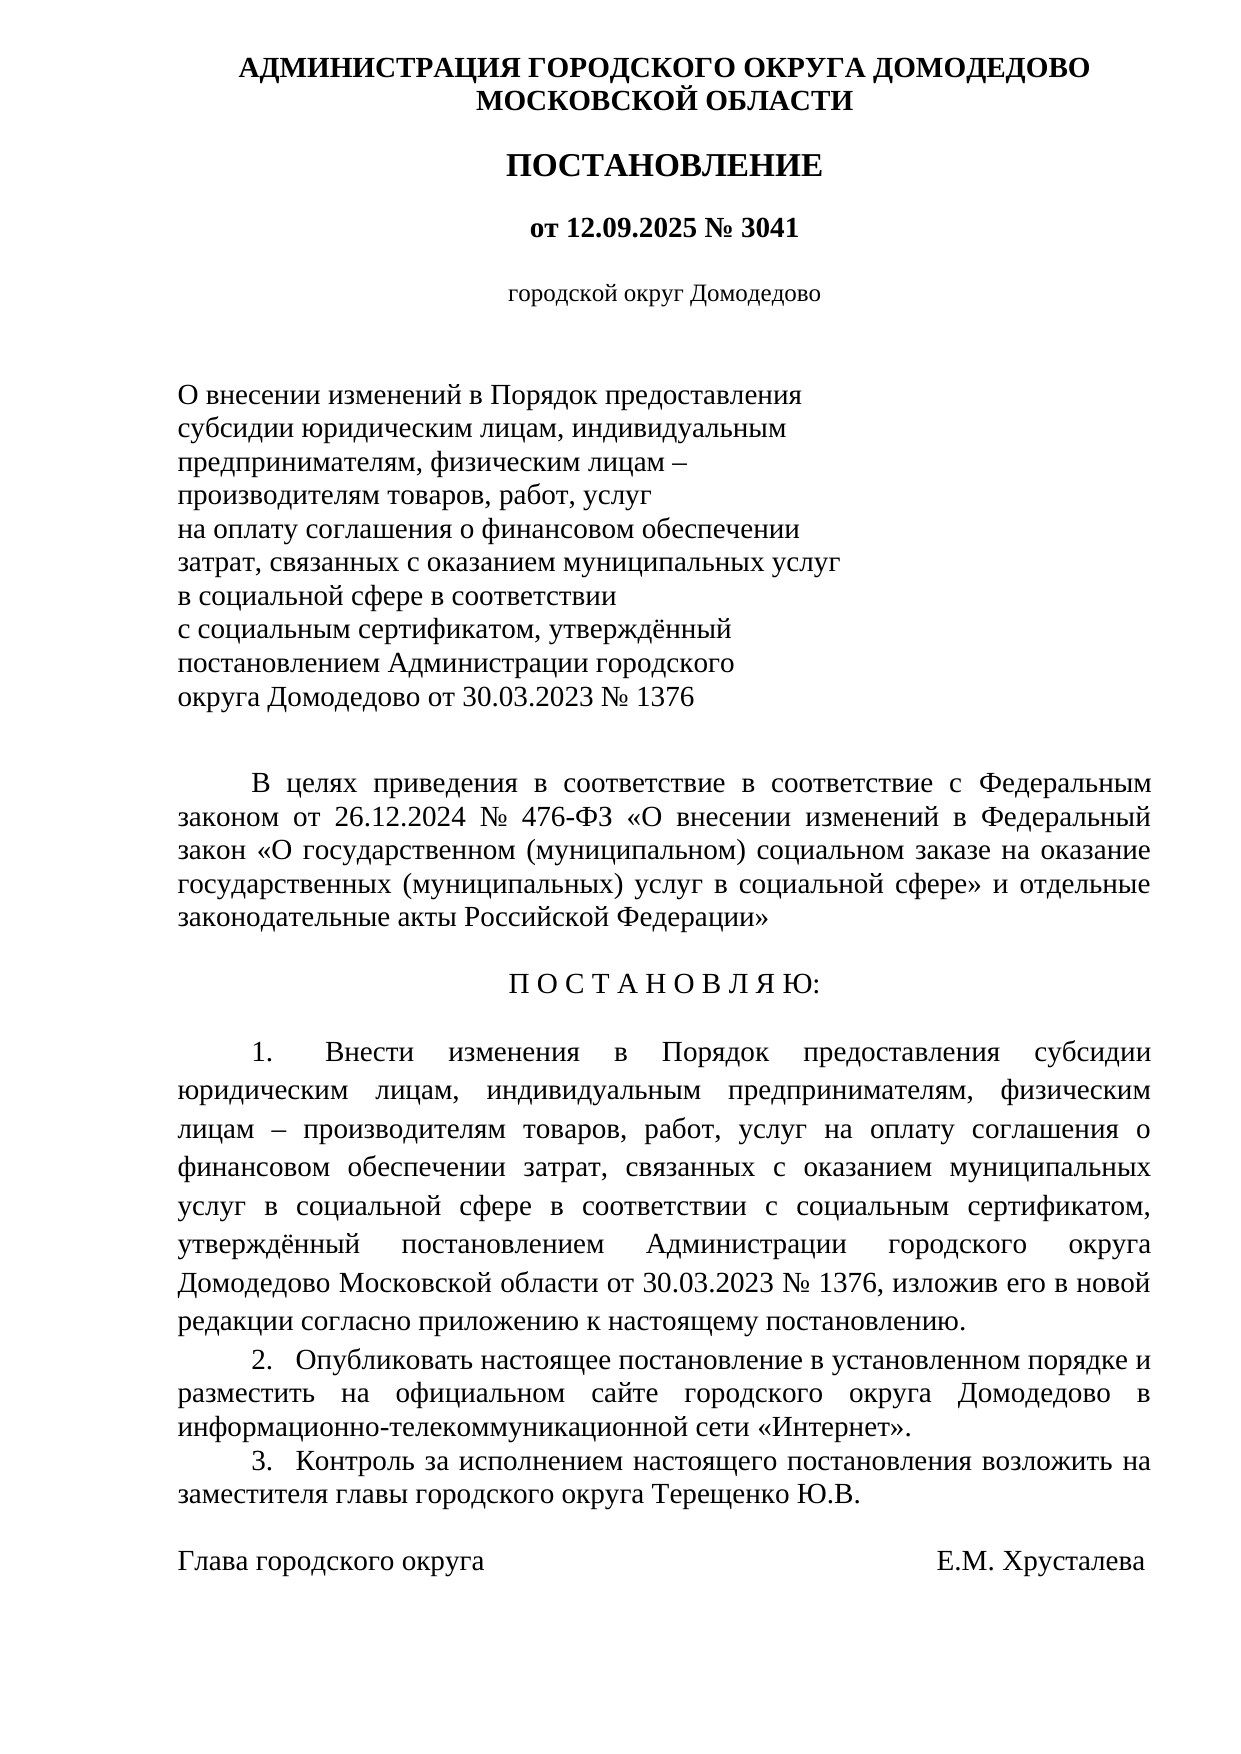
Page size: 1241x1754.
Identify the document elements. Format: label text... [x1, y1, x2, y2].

text МОСКОВСКОЙ ОБЛАСТИ [177, 83, 1152, 117]
text на оплату соглашения о финансовом обеспечении [177, 511, 1152, 544]
text ПОСТАНОВЛЕНИЕ [177, 146, 1152, 184]
text городской округ Домодедово [177, 278, 1152, 306]
text постановлением Администрации городского [177, 645, 1152, 679]
list Контроль за исполнением настоящего постановления возложить на заместителя главы городского округа Терещенко Ю.В. [177, 1443, 1152, 1510]
text производителям товаров, работ, услуг [177, 477, 1152, 511]
list Опубликовать настоящее постановление в установленном порядке и разместить на официальном сайте городского округа Домодедово в информационно-телекоммуникационной сети «Интернет». [177, 1342, 1152, 1443]
text в социальной сфере в соответствии [177, 578, 1152, 612]
text В целях приведения в соответствие в соответствие с Федеральным законом от 26.12.2024 № 476-ФЗ «О внесении изменений в Федеральный закон «О государственном (муниципальном) социальном заказе на оказание государственных (муниципальных) услуг в социальной сфере» и отдельные законодательные акты Российской Федерации» [177, 765, 1152, 933]
text от 12.09.2025 № 3041 [177, 211, 1152, 244]
text О внесении изменений в Порядок предоставления [177, 377, 1152, 410]
text Глава городского округа Е.М. Хрусталева [177, 1543, 1152, 1577]
text предпринимателям, физическим лицам – [177, 444, 1152, 477]
list Внести изменения в Порядок предоставления субсидии юридическим лицам, индивидуальным предпринимателям, физическим лицам – производителям товаров, работ, услуг на оплату соглашения о финансовом обеспечении затрат, связанных с оказанием муниципальных услуг в социальной сфере в соответствии с социальным сертификатом, утверждённый постановлением Администрации городского округа Домодедово Московской области от 30.03.2023 № 1376, изложив его в новой редакции согласно приложению к настоящему постановлению. [177, 1034, 1152, 1337]
text субсидии юридическим лицам, индивидуальным [177, 410, 1152, 444]
text округа Домодедово от 30.03.2023 № 1376 [177, 679, 1152, 712]
text АДМИНИСТРАЦИЯ ГОРОДСКОГО ОКРУГА ДОМОДЕДОВО [177, 50, 1152, 83]
text П О С Т А Н О В Л Я Ю: [177, 967, 1152, 1000]
text затрат, связанных с оказанием муниципальных услуг [177, 544, 1152, 578]
text с социальным сертификатом, утверждённый [177, 612, 1152, 645]
